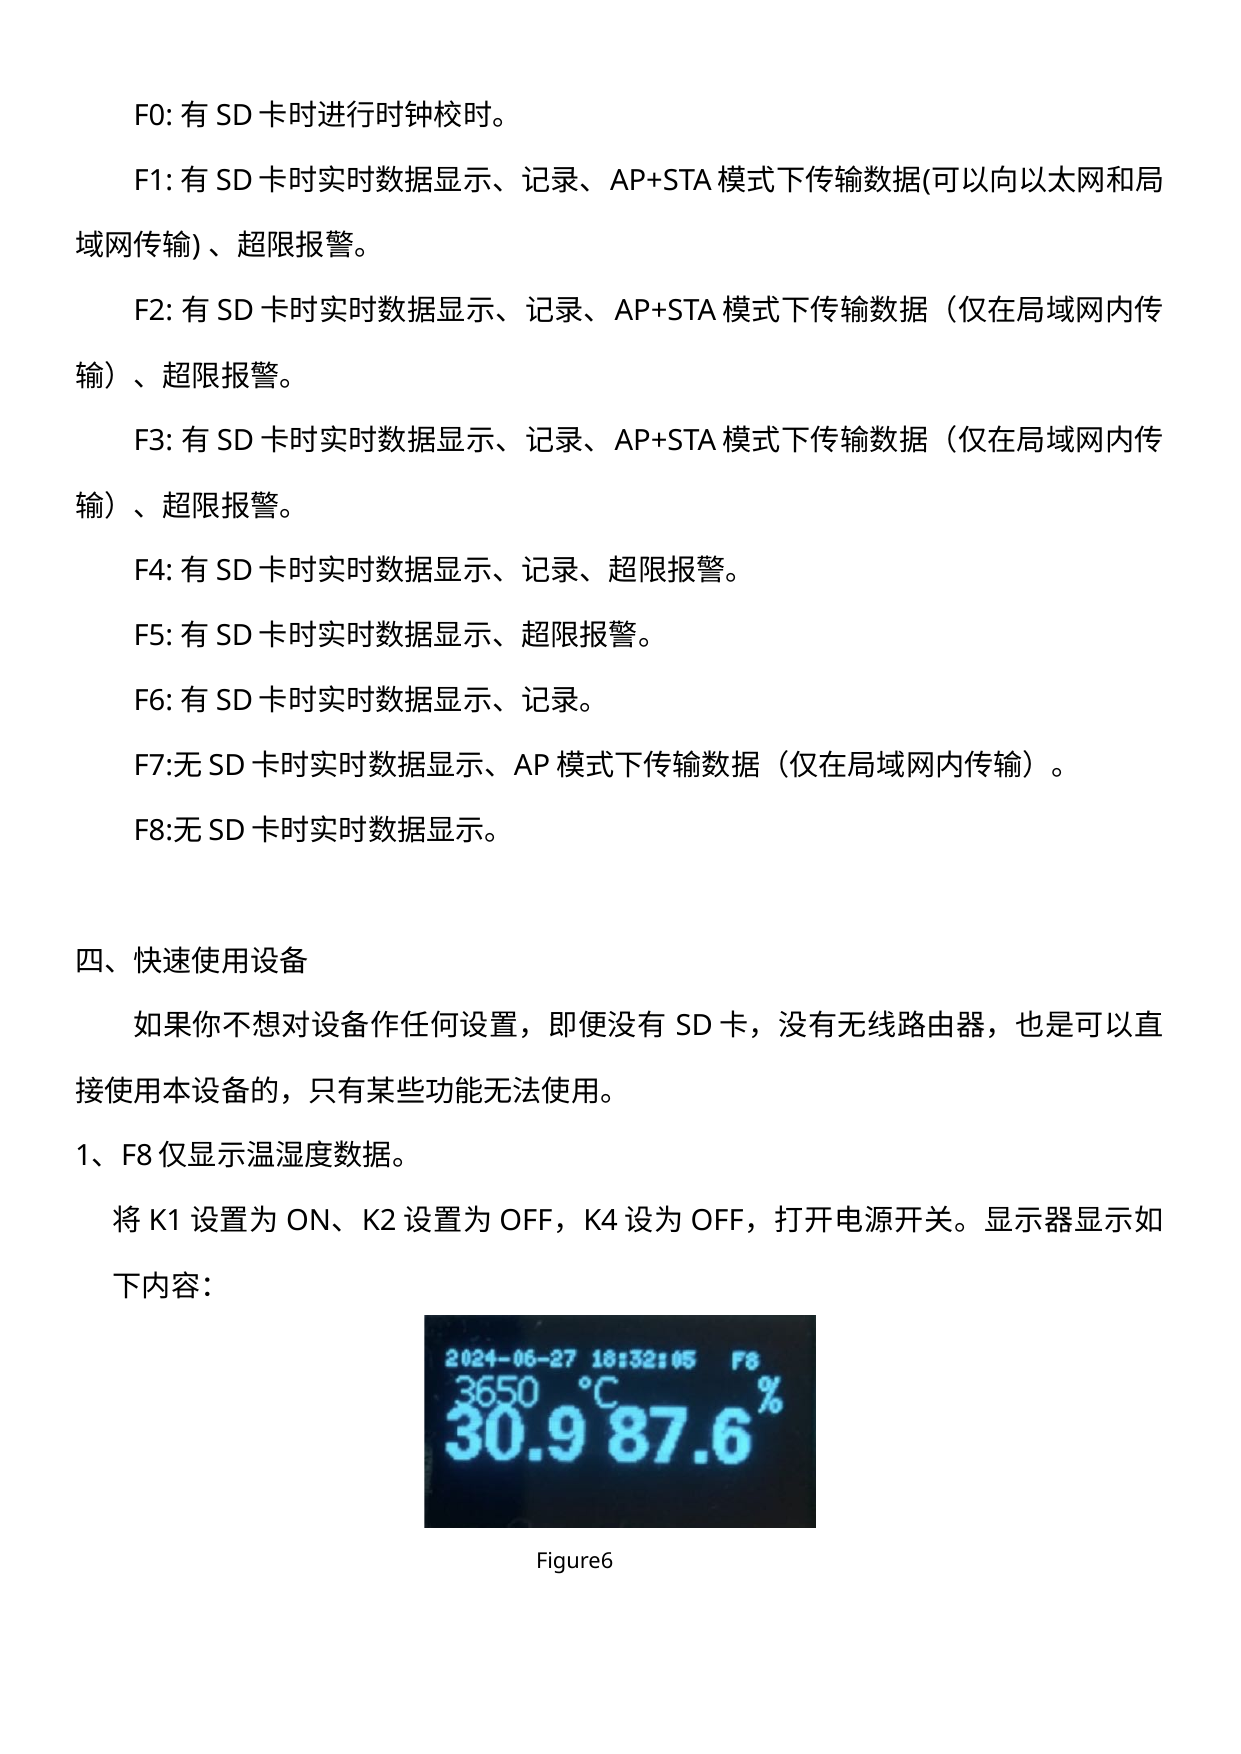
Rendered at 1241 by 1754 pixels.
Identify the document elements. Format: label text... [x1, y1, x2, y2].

text F8:无SD卡时实时数据显示。 [75, 796, 1165, 861]
picture [424, 1315, 816, 1528]
text Figure6 [75, 1543, 1165, 1576]
text 1、F8仅显示温湿度数据。 [75, 1121, 1165, 1186]
text F5: 有SD卡时实时数据显示、超限报警。 [75, 601, 1165, 666]
text F2: 有SD卡时实时数据显示、记录、AP+STA模式下传输数据（仅在局域网内传输）、超限报警。 [75, 276, 1165, 406]
text F4: 有SD卡时实时数据显示、记录、超限报警。 [75, 536, 1165, 601]
text F3: 有SD卡时实时数据显示、记录、AP+STA模式下传输数据（仅在局域网内传输）、超限报警。 [75, 406, 1165, 536]
text F6: 有SD卡时实时数据显示、记录。 [75, 666, 1165, 731]
text 四、快速使用设备 [75, 926, 1165, 991]
text F1: 有SD卡时实时数据显示、记录、AP+STA模式下传输数据(可以向以太网和局域网传输) 、超限报警。 [75, 146, 1165, 276]
text 如果你不想对设备作任何设置，即便没有SD卡，没有无线路由器，也是可以直接使用本设备的，只有某些功能无法使用。 [75, 991, 1165, 1121]
text F7:无SD卡时实时数据显示、AP模式下传输数据（仅在局域网内传输）。 [75, 731, 1165, 796]
text F0: 有SD卡时进行时钟校时。 [75, 81, 1165, 146]
list 将K1设置为ON、K2设置为OFF，K4设为OFF，打开电源开关。显示器显示如下内容： [112, 1186, 1165, 1316]
